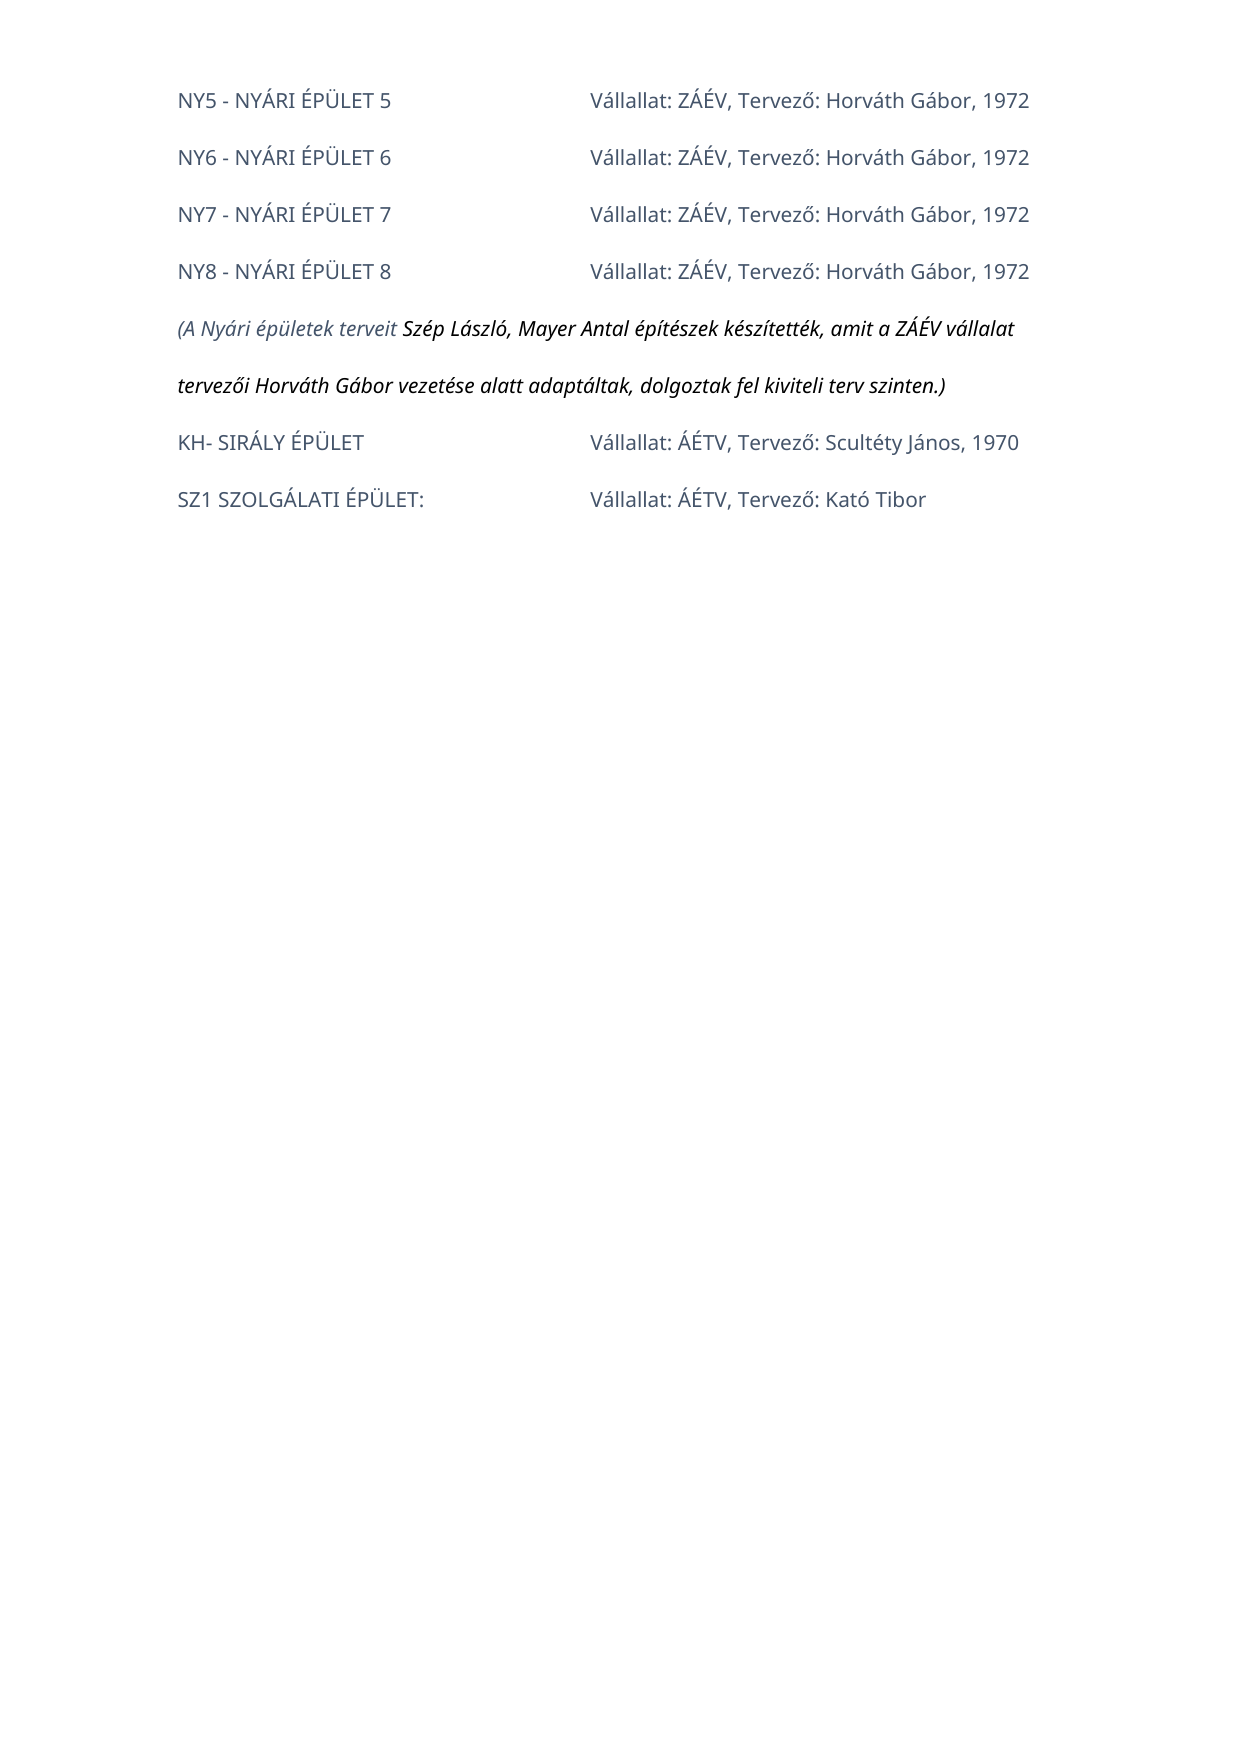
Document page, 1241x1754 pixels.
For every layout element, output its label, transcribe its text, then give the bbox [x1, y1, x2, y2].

text NY7 - NYÁRI ÉPÜLET 7 Vállallat: ZÁÉV, Tervező: Horváth Gábor, 1972 [177, 200, 1093, 229]
text (A Nyári épületek terveit Szép László, Mayer Antal építészek készítették, amit a ZÁÉV vállalat tervezői Horváth Gábor vezetése alatt adaptáltak, dolgoztak fel kiviteli terv szinten.) [177, 314, 1093, 399]
text KH- SIRÁLY ÉPÜLET Vállallat: ÁÉTV, Tervező: Scultéty János, 1970 [177, 428, 1093, 456]
text NY6 - NYÁRI ÉPÜLET 6 Vállallat: ZÁÉV, Tervező: Horváth Gábor, 1972 [177, 143, 1093, 172]
text NY5 - NYÁRI ÉPÜLET 5 Vállallat: ZÁÉV, Tervező: Horváth Gábor, 1972 [177, 87, 1093, 115]
text NY8 - NYÁRI ÉPÜLET 8 Vállallat: ZÁÉV, Tervező: Horváth Gábor, 1972 [177, 257, 1093, 286]
text SZ1 SZOLGÁLATI ÉPÜLET: Vállallat: ÁÉTV, Tervező: Kató Tibor [177, 485, 1093, 513]
